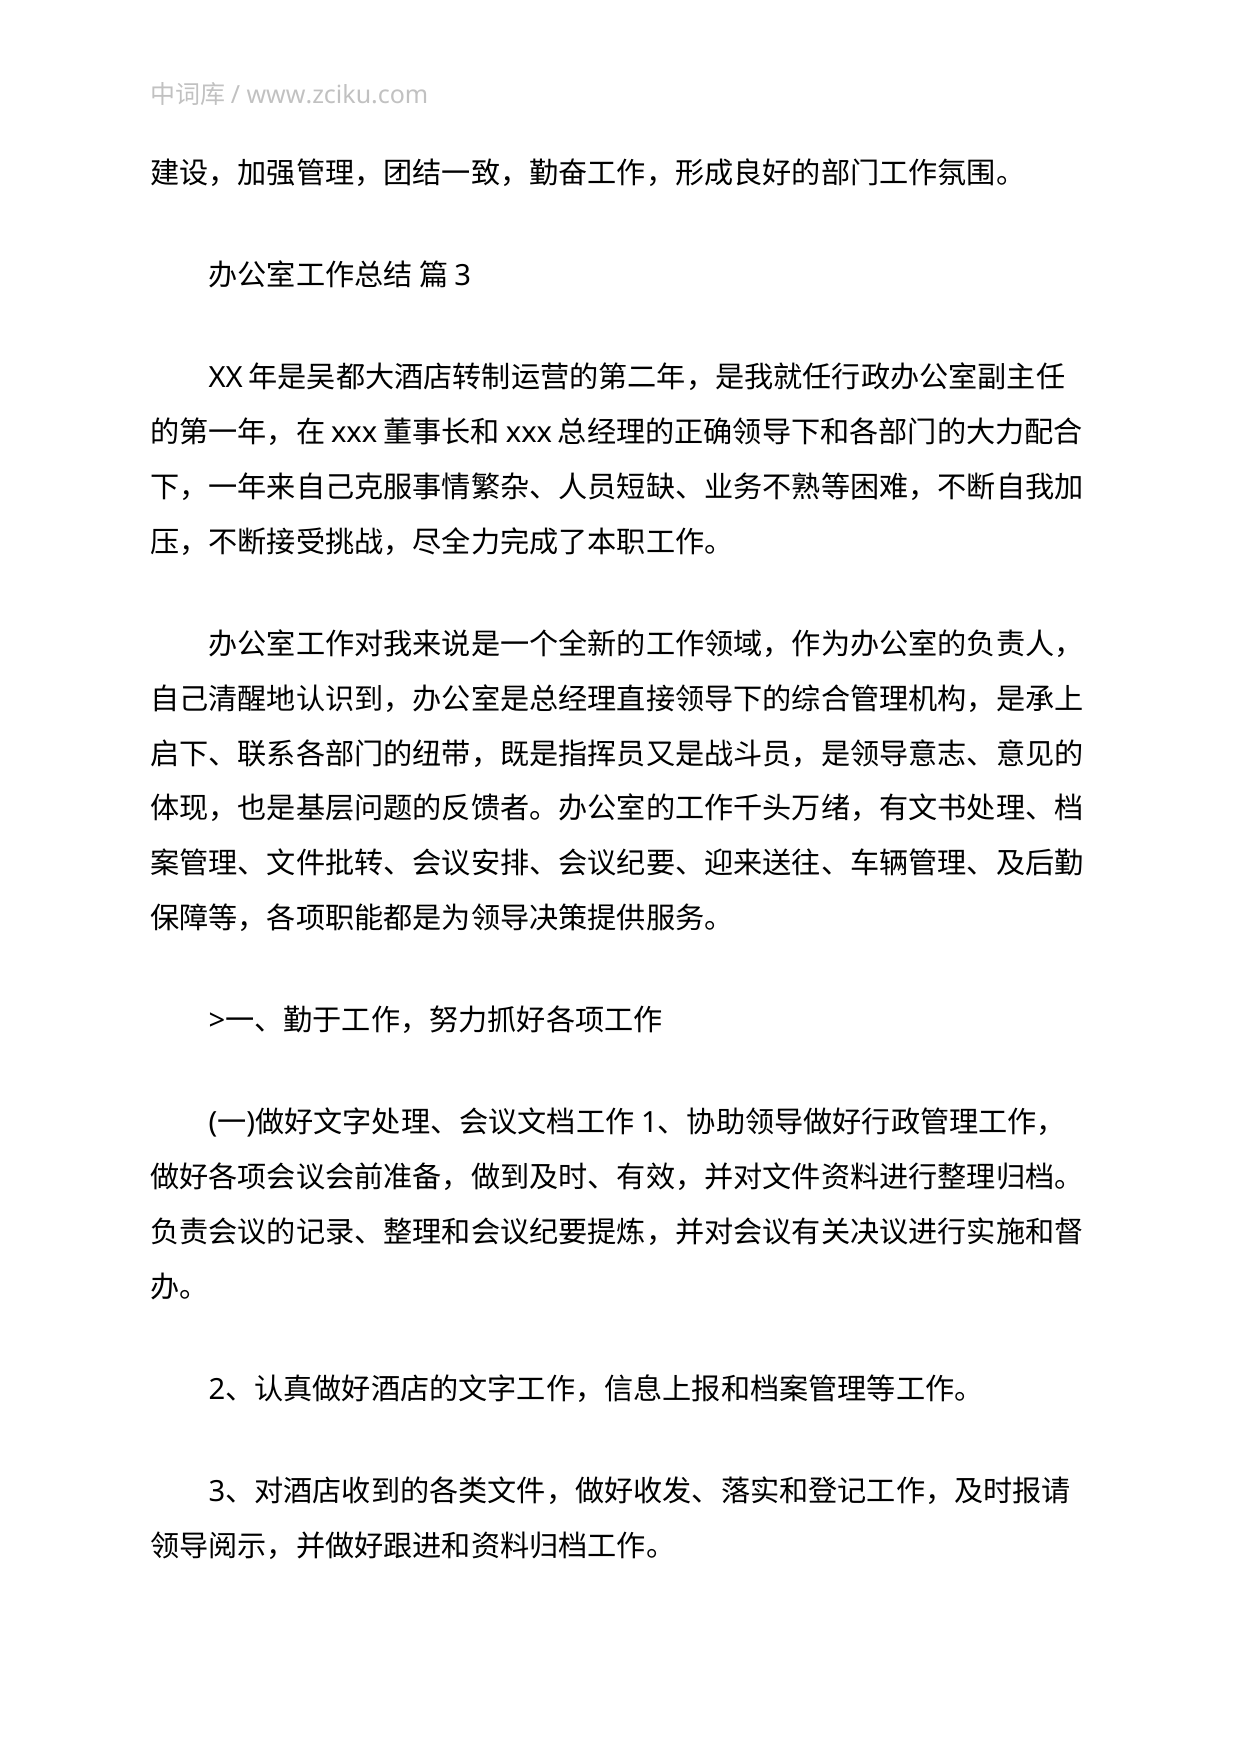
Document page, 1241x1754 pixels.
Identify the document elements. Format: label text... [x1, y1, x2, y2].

text 2、认真做好酒店的文字工作，信息上报和档案管理等工作。 [150, 1365, 1090, 1408]
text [150, 150, 1090, 192]
text >一、勤于工作，努力抓好各项工作 [150, 997, 1090, 1039]
text 办公室工作对我来说是一个全新的工作领域，作为办公室的负责人，自己清醒地认识到，办公室是总经理直接领导下的综合管理机构，是承上启下、联系各部门的纽带，既是指挥员又是战斗员，是领导意志、意见的体现，也是基层问题的反馈者。办公室的工作千头万绪，有文书处理、档案管理、文件批转、会议安排、会议纪要、迎来送往、车辆管理、及后勤保障等，各项职能都是为领导决策提供服务。 [150, 620, 1090, 937]
text 3、对酒店收到的各类文件，做好收发、落实和登记工作，及时报请领导阅示，并做好跟进和资料归档工作。 [150, 1467, 1090, 1564]
text XX年是吴都大酒店转制运营的第二年，是我就任行政办公室副主任的第一年，在xxx董事长和xxx总经理的正确领导下和各部门的大力配合下，一年来自己克服事情繁杂、人员短缺、业务不熟等困难，不断自我加压，不断接受挑战，尽全力完成了本职工作。 [150, 354, 1090, 561]
text (一)做好文字处理、会议文档工作 1、协助领导做好行政管理工作，做好各项会议会前准备，做到及时、有效，并对文件资料进行整理归档。负责会议的记录、整理和会议纪要提炼，并对会议有关决议进行实施和督办。 [150, 1099, 1090, 1306]
text 办公室工作总结 篇3 [150, 252, 1090, 294]
